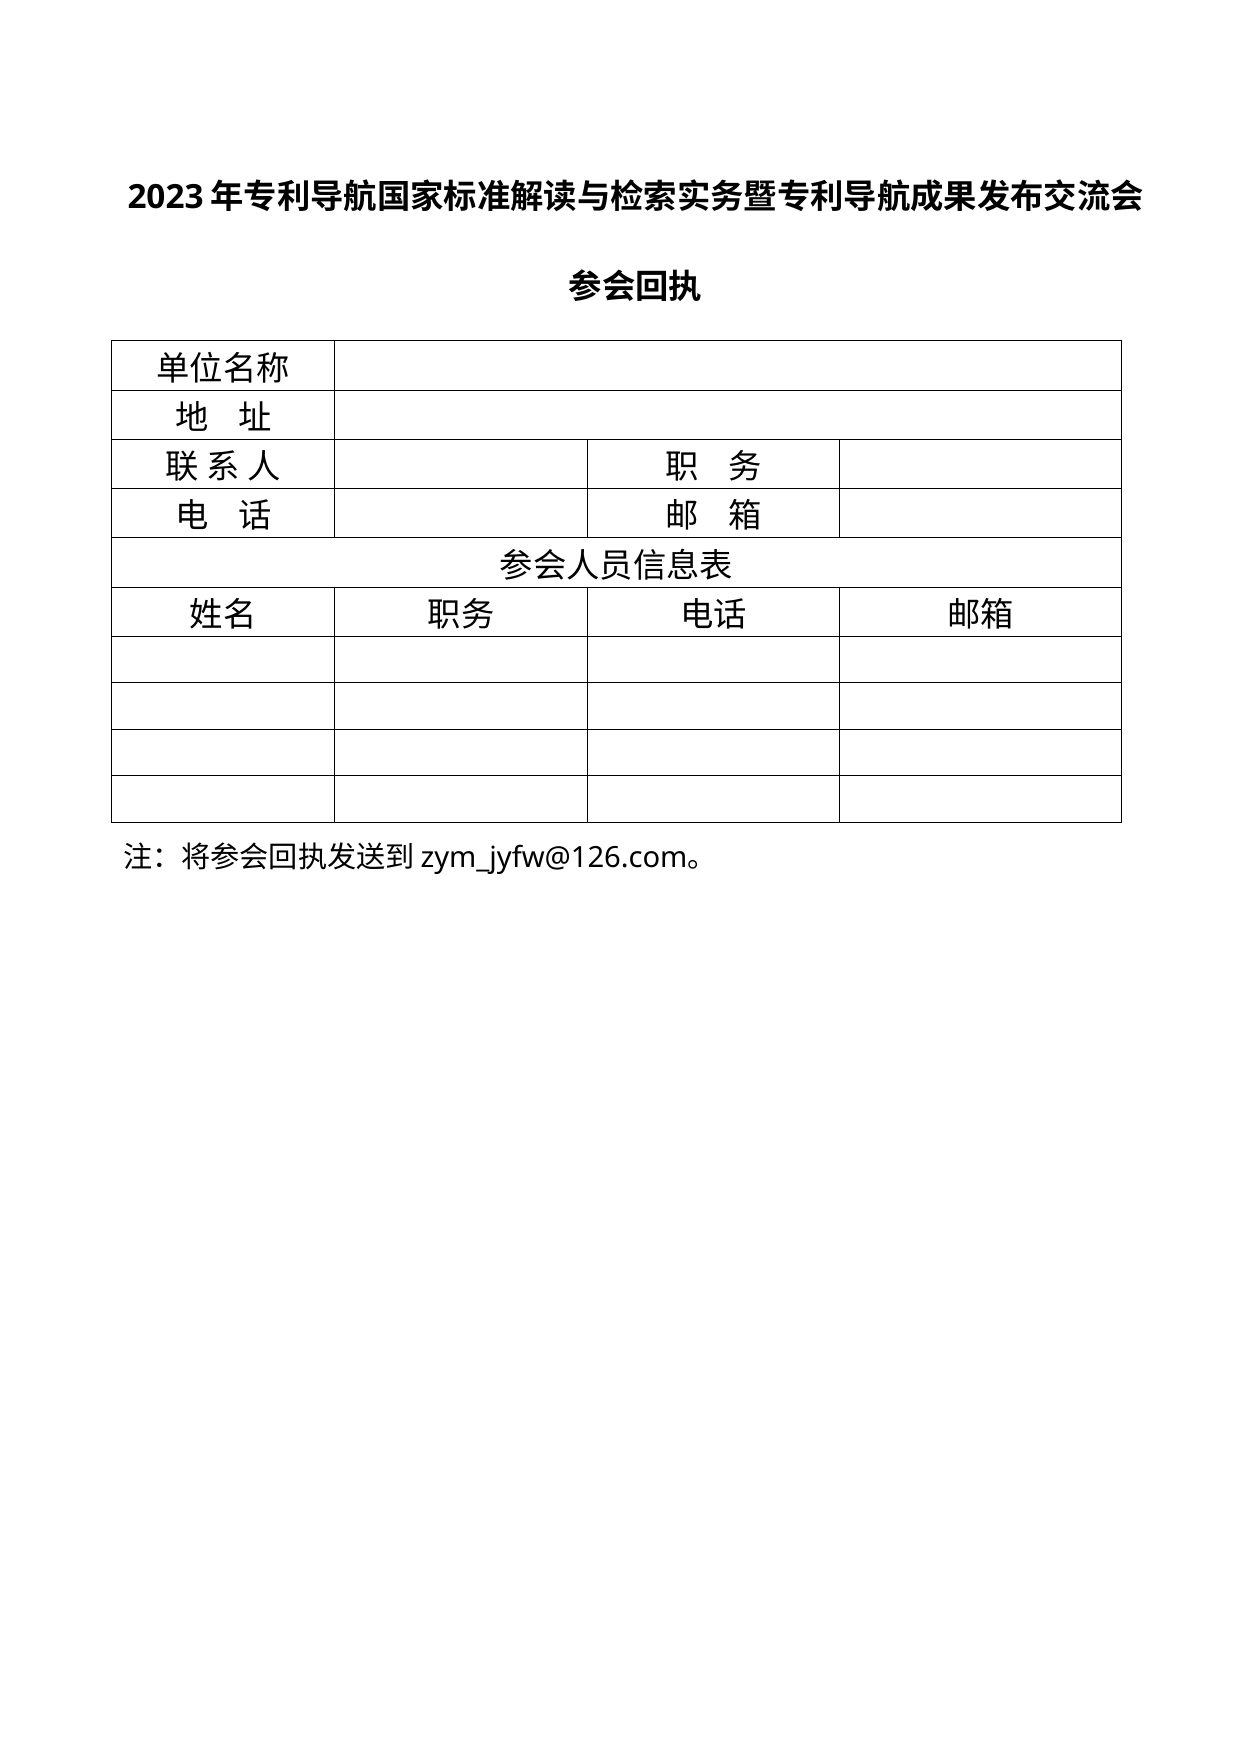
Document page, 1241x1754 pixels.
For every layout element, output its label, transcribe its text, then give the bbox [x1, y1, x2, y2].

table_cell 电话 [588, 588, 839, 636]
table_cell [335, 730, 587, 775]
table_cell [588, 776, 839, 822]
table_cell [112, 637, 334, 682]
table_cell [335, 489, 587, 537]
table_cell [335, 637, 587, 682]
table_cell [335, 440, 587, 488]
table_cell [335, 776, 587, 822]
table_cell [588, 730, 839, 775]
table_cell [112, 683, 334, 729]
table_cell [840, 637, 1121, 682]
table_cell 职 务 [588, 440, 839, 488]
table_cell [112, 730, 334, 775]
table_cell 邮箱 [840, 588, 1121, 636]
table_cell [840, 730, 1121, 775]
text 注：将参会回执发送到zym_jyfw@126.com。 [123, 823, 1208, 888]
table_cell 参会人员信息表 [112, 538, 1121, 587]
table_cell [335, 683, 587, 729]
table_cell 地 址 [112, 391, 334, 439]
text 参会回执 [123, 251, 1148, 316]
table_cell [840, 440, 1121, 488]
table_cell [335, 391, 1121, 439]
text 2023年专利导航国家标准解读与检索实务暨专利导航成果发布交流会 [123, 162, 1148, 227]
table_cell [588, 683, 839, 729]
table_cell 职务 [335, 588, 587, 636]
table_cell [588, 637, 839, 682]
table_header 单位名称 [112, 341, 334, 389]
table_cell 邮 箱 [588, 489, 839, 537]
table_cell 姓名 [112, 588, 334, 636]
table_cell [840, 683, 1121, 729]
table_header [335, 341, 1121, 389]
table_cell [840, 776, 1121, 822]
table_cell [112, 776, 334, 822]
table_cell [840, 489, 1121, 537]
table_cell 联 系 人 [112, 440, 334, 488]
table_cell 电 话 [112, 489, 334, 537]
